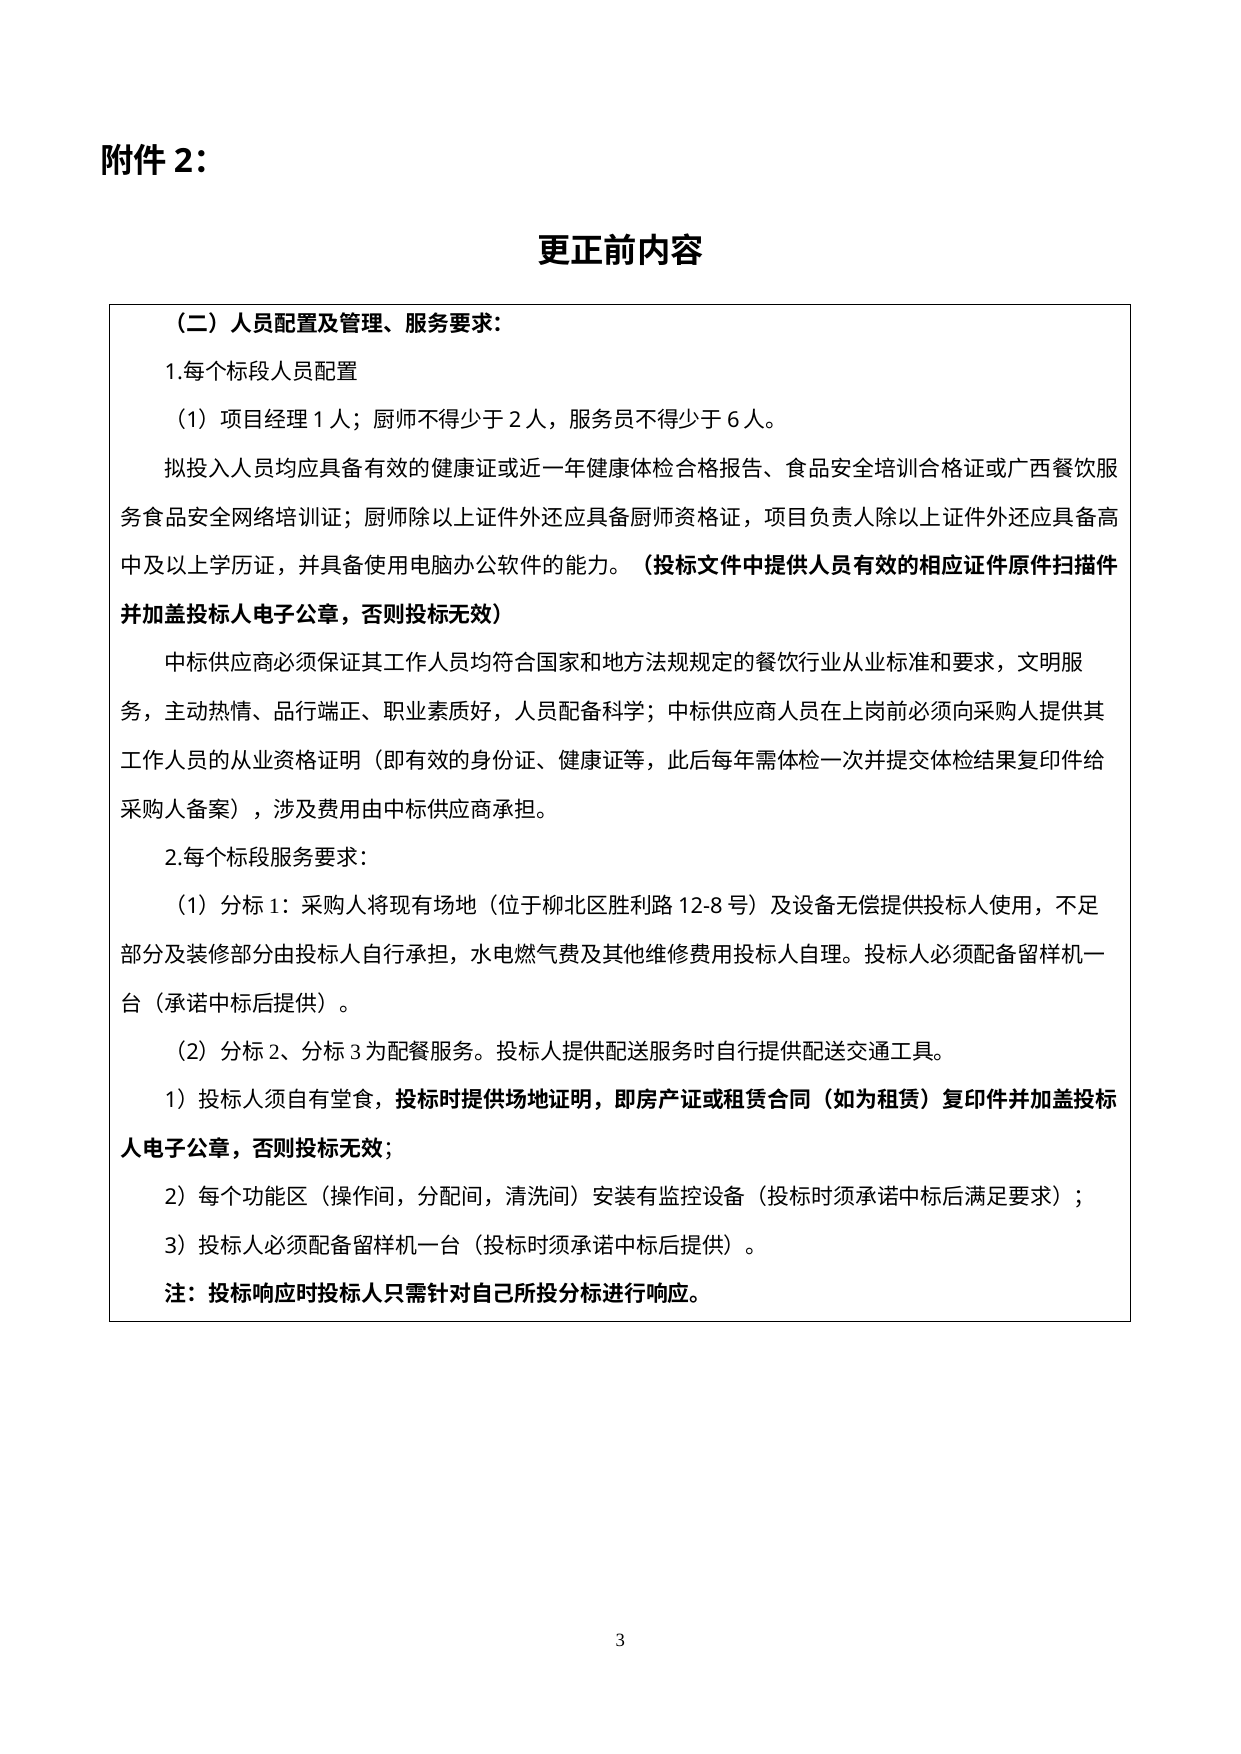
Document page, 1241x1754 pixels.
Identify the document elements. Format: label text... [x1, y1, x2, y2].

table_header （二）人员配置及管理、服务要求： 1.每个标段人员配置 （1）项目经理1人；厨师不得少于2人，服务员不得少于6人。 拟投入人员均应具备有效的健康证或近一年健康体检合格报告、食品安全培训合格证或广西餐饮服务食品安全网络培训证；厨师除以上证件外还应具备厨师资格证，项目负责人除以上证件外还应具备高中及以上学历证，并具备使用电脑办公软件的能力。（投标文件中提供人员有效的相应证件原件扫描件并加盖投标人电子公章，否则投标无效） 中标供应商必须保证其工作人员均符合国家和地方法规规定的餐饮行业从业标准和要求，文明服务，主动热情、品行端正、职业素质好，人员配备科学；中标供应商人员在上岗前必须向采购人提供其工作人员的从业资格证明（即有效的身份证、健康证等，此后每年需体检一次并提交体检结果复印件给采购人备案），涉及费用由中标供应商承担。 2.每个标段服务要求： （1）分标1：采购人将现有场地（位于柳北区胜利路12-8号）及设备无偿提供投标人使用，不足部分及装修部分由投标人自行承担，水电燃气费及其他维修费用投标人自理。投标人必须配备留样机一台（承诺中标后提供）。 （2）分标2、分标3为配餐服务。投标人提供配送服务时自行提供配送交通工具。 1）投标人须自有堂食，投标时提供场地证明，即房产证或租赁合同（如为租赁）复印件并加盖投标人电子公章，否则投标无效； 2）每个功能区（操作间，分配间，清洗间）安装有监控设备（投标时须承诺中标后满足要求）； 3）投标人必须配备留样机一台（投标时须承诺中标后提供）。 注：投标响应时投标人只需针对自己所投分标进行响应。 [110, 305, 1130, 1321]
text 更正前内容 [100, 215, 1140, 280]
text 附件2： [100, 126, 1140, 191]
